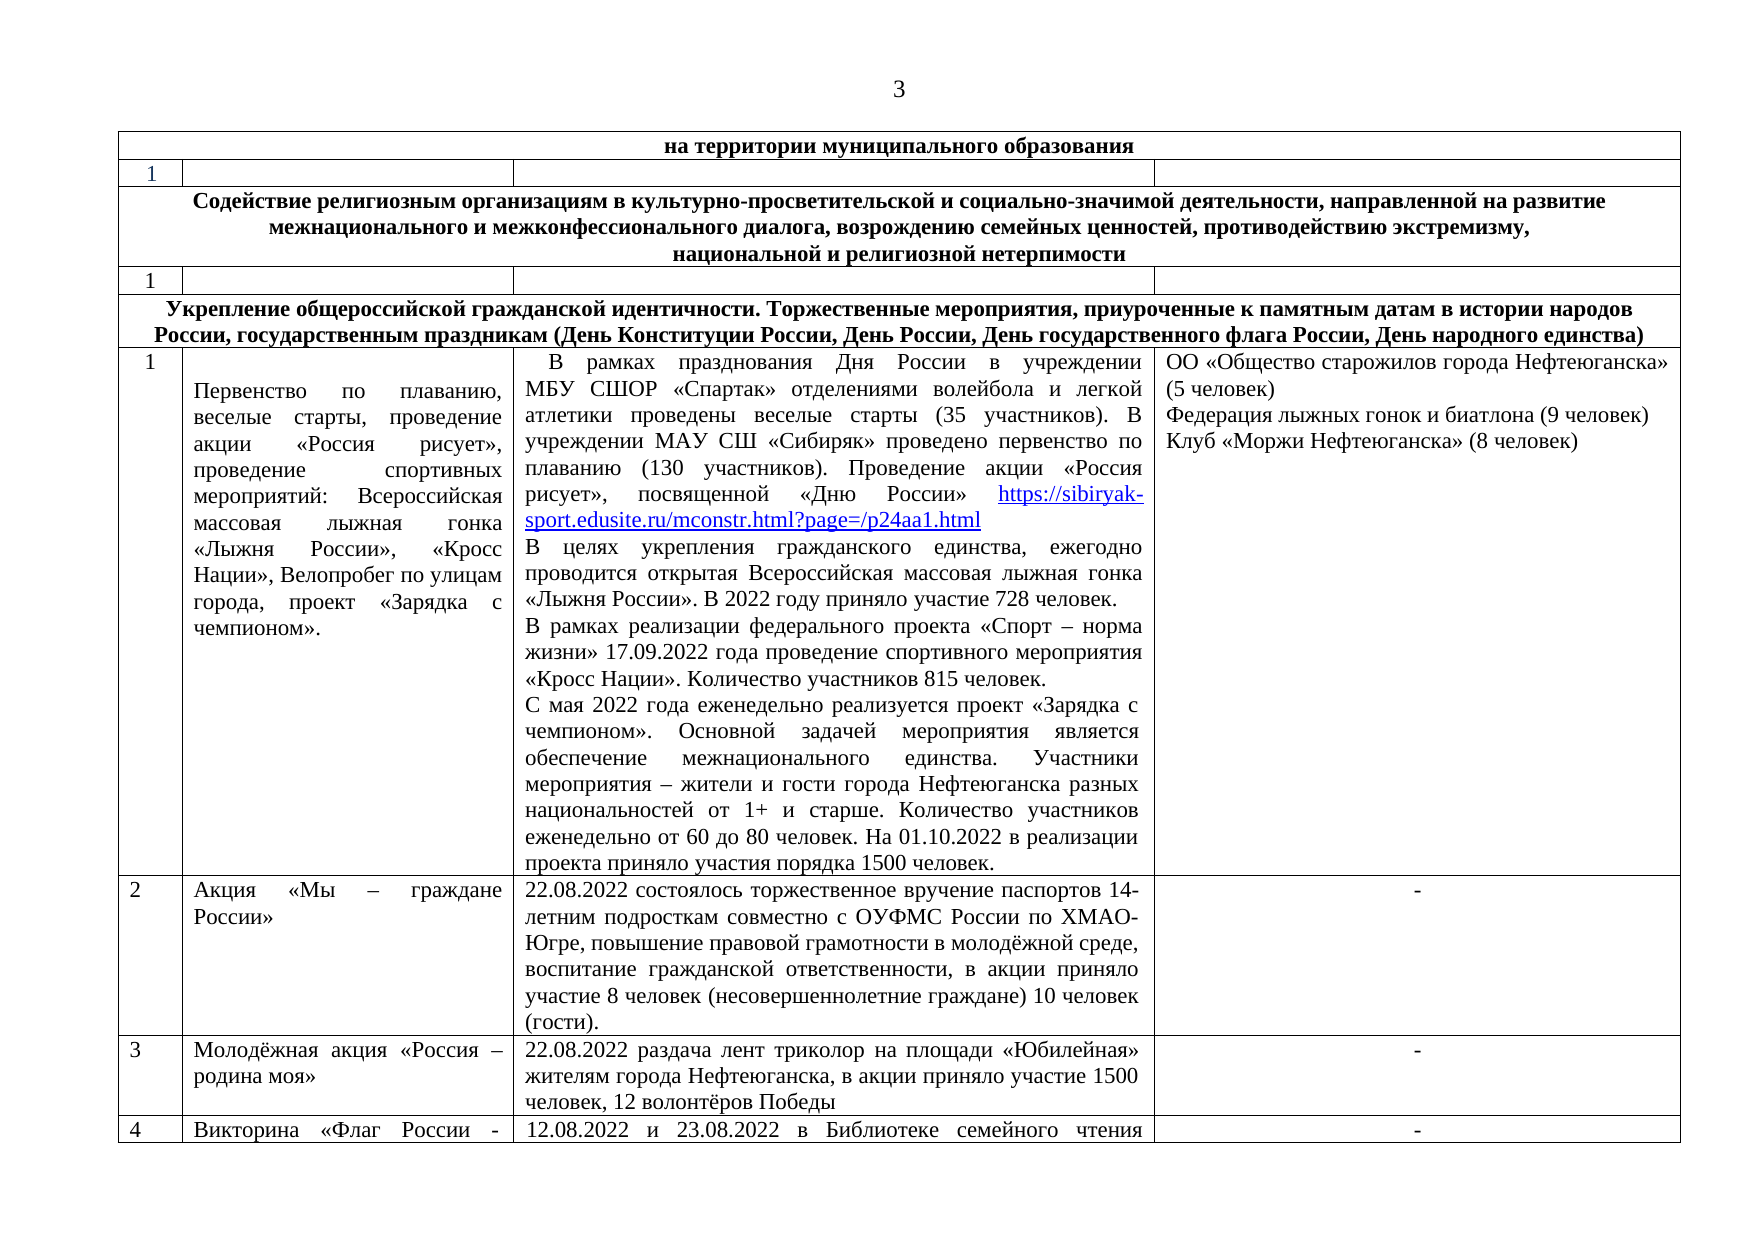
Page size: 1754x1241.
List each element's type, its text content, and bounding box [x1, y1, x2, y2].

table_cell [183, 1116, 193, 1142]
table_cell [183, 160, 513, 186]
table_cell 22.08.2022 состоялось торжественное вручение паспортов 14-летним подросткам совместно с ОУФМС России по ХМАО-Югре, повышение правовой грамотности в молодёжной среде, воспитание гражданской ответственности, в акции приняло участие 8 человек (несовершеннолетние граждане) 10 человек (гости). [514, 876, 1154, 1034]
table_cell 4 [119, 1116, 182, 1142]
table_cell - [1155, 1116, 1680, 1142]
table_cell Молодёжная акция «Россия – родина моя» [183, 1036, 513, 1115]
table_cell 1 [119, 348, 182, 875]
table_cell [514, 160, 1154, 186]
table_cell - [1155, 876, 1680, 1034]
table_cell ОО «Общество старожилов города Нефтеюганска» (5 человек) Федерация лыжных гонок и биатлона (9 человек) Клуб «Моржи Нефтеюганска» (8 человек) [1155, 348, 1680, 875]
table_cell Первенство по плаванию, веселые старты, проведение акции «Россия рисует», проведение спортивных мероприятий: Всероссийская массовая лыжная гонка «Лыжня России», «Кросс Нации», Велопробег по улицам города, проект «Зарядка с чемпионом». [183, 348, 513, 875]
table_cell В рамках празднования Дня России в учреждении МБУ СШОР «Спартак» отделениями волейбола и легкой атлетики проведены веселые старты (35 участников). В учреждении МАУ СШ «Сибиряк» проведено первенство по плаванию (130 участников). Проведение акции «Россия рисует», посвященной «Дню России» https://sibiryak-sport.edusite.ru/mconstr.html?page=/p24aa1.html В целях укрепления гражданского единства, ежегодно проводится открытая Всероссийская массовая лыжная гонка «Лыжня России». В 2022 году приняло участие 728 человек. В рамках реализации федерального проекта «Спорт – норма жизни» 17.09.2022 года проведение спортивного мероприятия «Кросс Нации». Количество участников 815 человек. С мая 2022 года еженедельно реализуется проект «Зарядка с чемпионом». Основной задачей мероприятия является обеспечение межнационального единства. Участники мероприятия – жители и гости города Нефтеюганска разных национальностей от 1+ и старше. Количество участников еженедельно от 60 до 80 человек. На 01.10.2022 в реализации проекта приняло участия порядка 1500 человек. [514, 348, 1154, 875]
table_cell Укрепление общероссийской гражданской идентичности. Торжественные мероприятия, приуроченные к памятным датам в истории народов России, государственным праздникам (День Конституции России, День России, День государственного флага России, День народного единства) [119, 295, 1680, 347]
table_cell [1155, 160, 1680, 186]
table_cell 3 [119, 1036, 182, 1115]
table_cell Акция «Мы – граждане России» [183, 876, 513, 1034]
table_cell 1 [119, 160, 182, 186]
table_cell 2 [119, 876, 182, 1034]
table_cell Содействие религиозным организациям в культурно-просветительской и социально-значимой деятельности, направленной на развитие межнационального и межконфессионального диалога, возрождению семейных ценностей, противодействию экстремизму, национальной и религиозной нетерпимости [119, 187, 1680, 266]
table_cell - [1155, 1036, 1680, 1115]
table_cell [514, 267, 1154, 293]
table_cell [514, 1116, 1154, 1142]
table_cell [183, 267, 513, 293]
table_cell 22.08.2022 раздача лент триколор на площади «Юбилейная» жителям города Нефтеюганска, в акции приняло участие 1500 человек, 12 волонтёров Победы [514, 1036, 1154, 1115]
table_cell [119, 132, 1680, 159]
table_cell 1 [119, 267, 182, 293]
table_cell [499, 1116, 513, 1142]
table_cell [1155, 267, 1680, 293]
